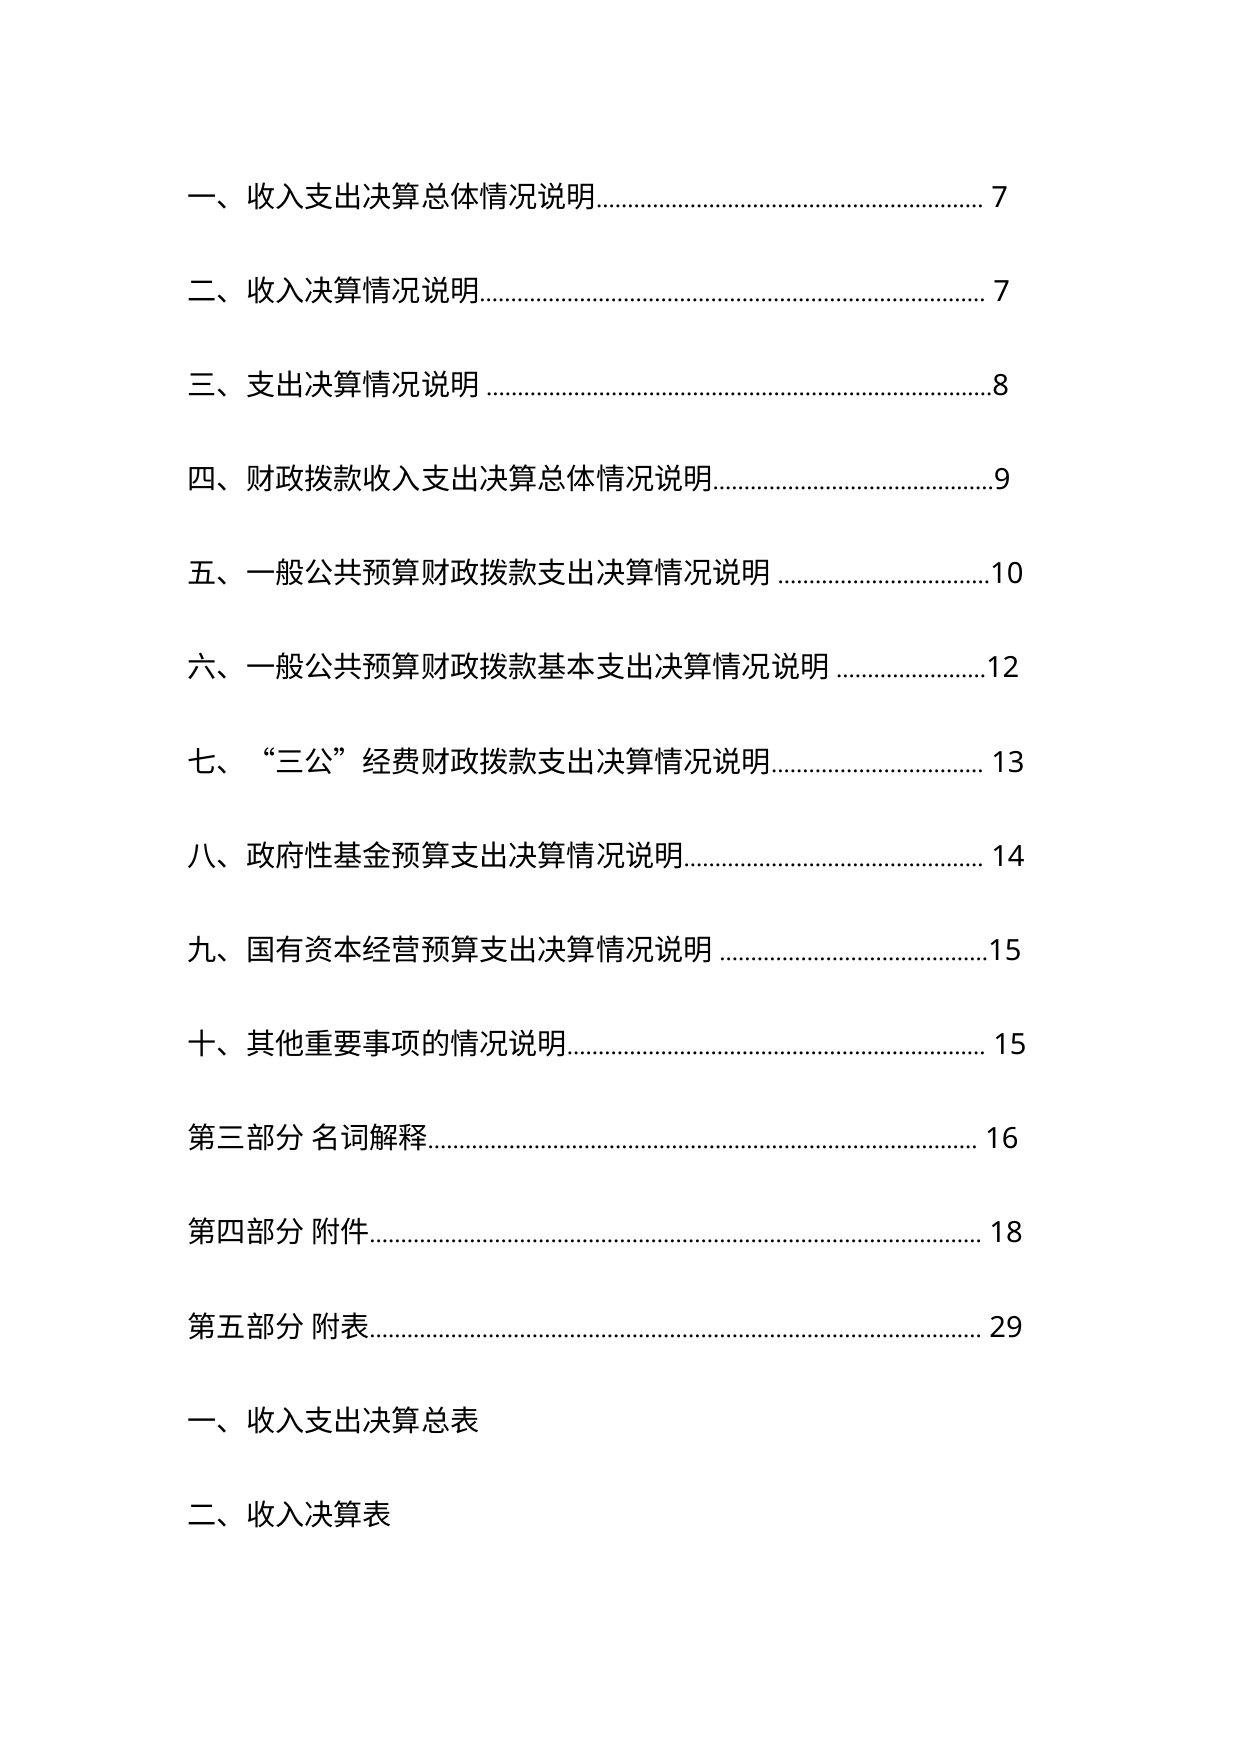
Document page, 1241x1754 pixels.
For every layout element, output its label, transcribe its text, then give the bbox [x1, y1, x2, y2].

text 七、“三公”经费财政拨款支出决算情况说明.................................. 13 [187, 727, 1053, 792]
text 一、收入支出决算总体情况说明.............................................................. 7 [187, 162, 1053, 227]
text 三、支出决算情况说明 .................................................................................8 [187, 350, 1053, 415]
text 第三部分 名词解释........................................................................................ 16 [187, 1104, 1053, 1169]
text 第五部分 附表.................................................................................................. 29 [187, 1292, 1053, 1357]
text 九、国有资本经营预算支出决算情况说明 ...........................................15 [187, 915, 1053, 980]
text 十、其他重要事项的情况说明................................................................... 15 [187, 1009, 1053, 1074]
text 六、一般公共预算财政拨款基本支出决算情况说明 ........................12 [187, 633, 1053, 698]
text 二、收入决算情况说明................................................................................. 7 [187, 256, 1053, 321]
text 一、收入支出决算总表 [187, 1386, 1053, 1451]
text 五、一般公共预算财政拨款支出决算情况说明 ..................................10 [187, 539, 1053, 604]
text 二、收入决算表 [187, 1480, 1053, 1545]
text 第四部分 附件.................................................................................................. 18 [187, 1198, 1053, 1263]
text 四、财政拨款收入支出决算总体情况说明.............................................9 [187, 444, 1053, 509]
text 八、政府性基金预算支出决算情况说明................................................ 14 [187, 821, 1053, 886]
